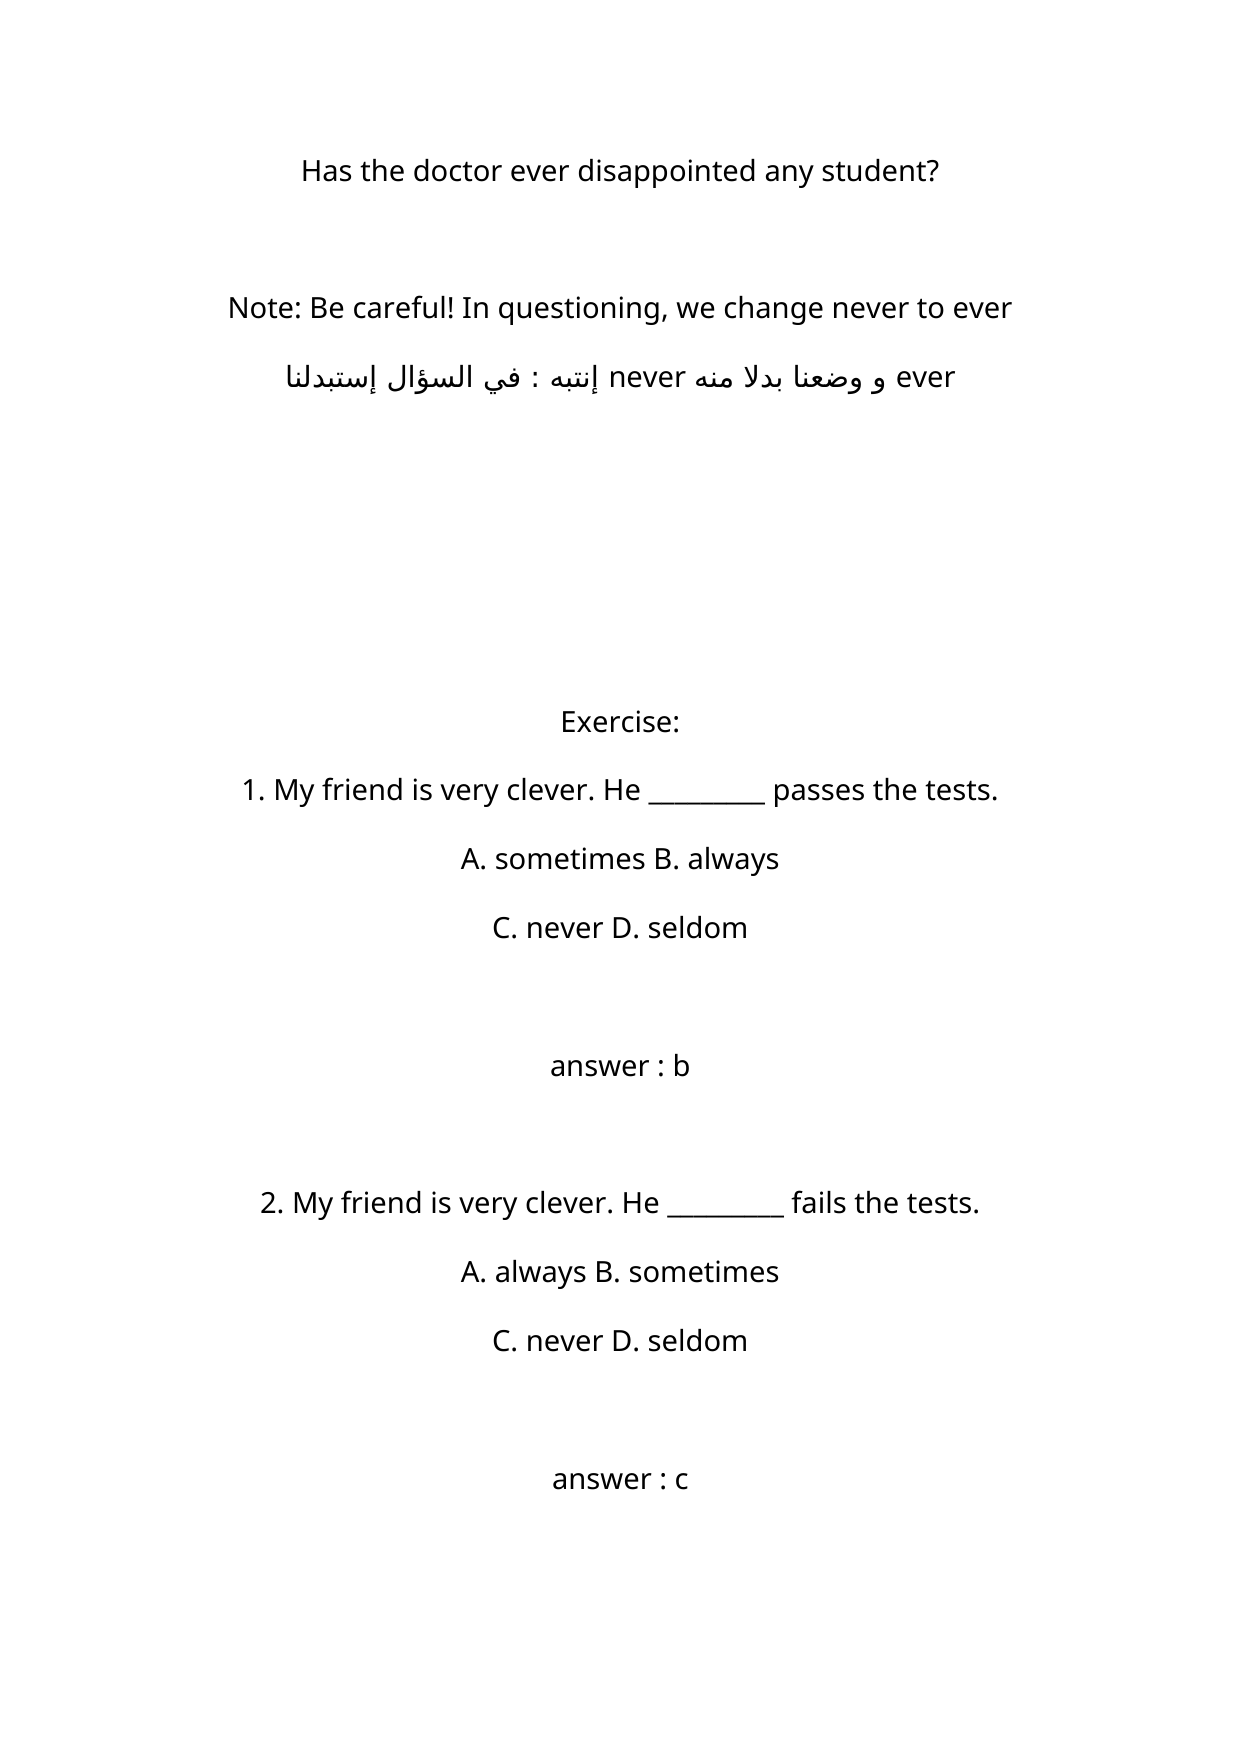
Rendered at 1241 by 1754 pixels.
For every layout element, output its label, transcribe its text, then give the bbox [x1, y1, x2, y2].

text 2. My friend is very clever. He _________ fails the tests. [187, 1183, 1053, 1222]
text C. never D. seldom [187, 1321, 1053, 1360]
text Note: Be careful! In questioning, we change never to ever [187, 288, 1053, 327]
text إنتبه : في السؤال إستبدلنا never و وضعنا بدلا منه ever [187, 357, 1053, 396]
text C. never D. seldom [187, 907, 1053, 947]
text Exercise: [187, 701, 1053, 741]
text answer : b [187, 1045, 1053, 1085]
text A. always B. sometimes [187, 1252, 1053, 1291]
text 1. My friend is very clever. He _________ passes the tests. [187, 770, 1053, 809]
text Has the doctor ever disappointed any student? [187, 150, 1053, 190]
text answer : c [187, 1458, 1053, 1498]
text A. sometimes B. always [187, 838, 1053, 878]
